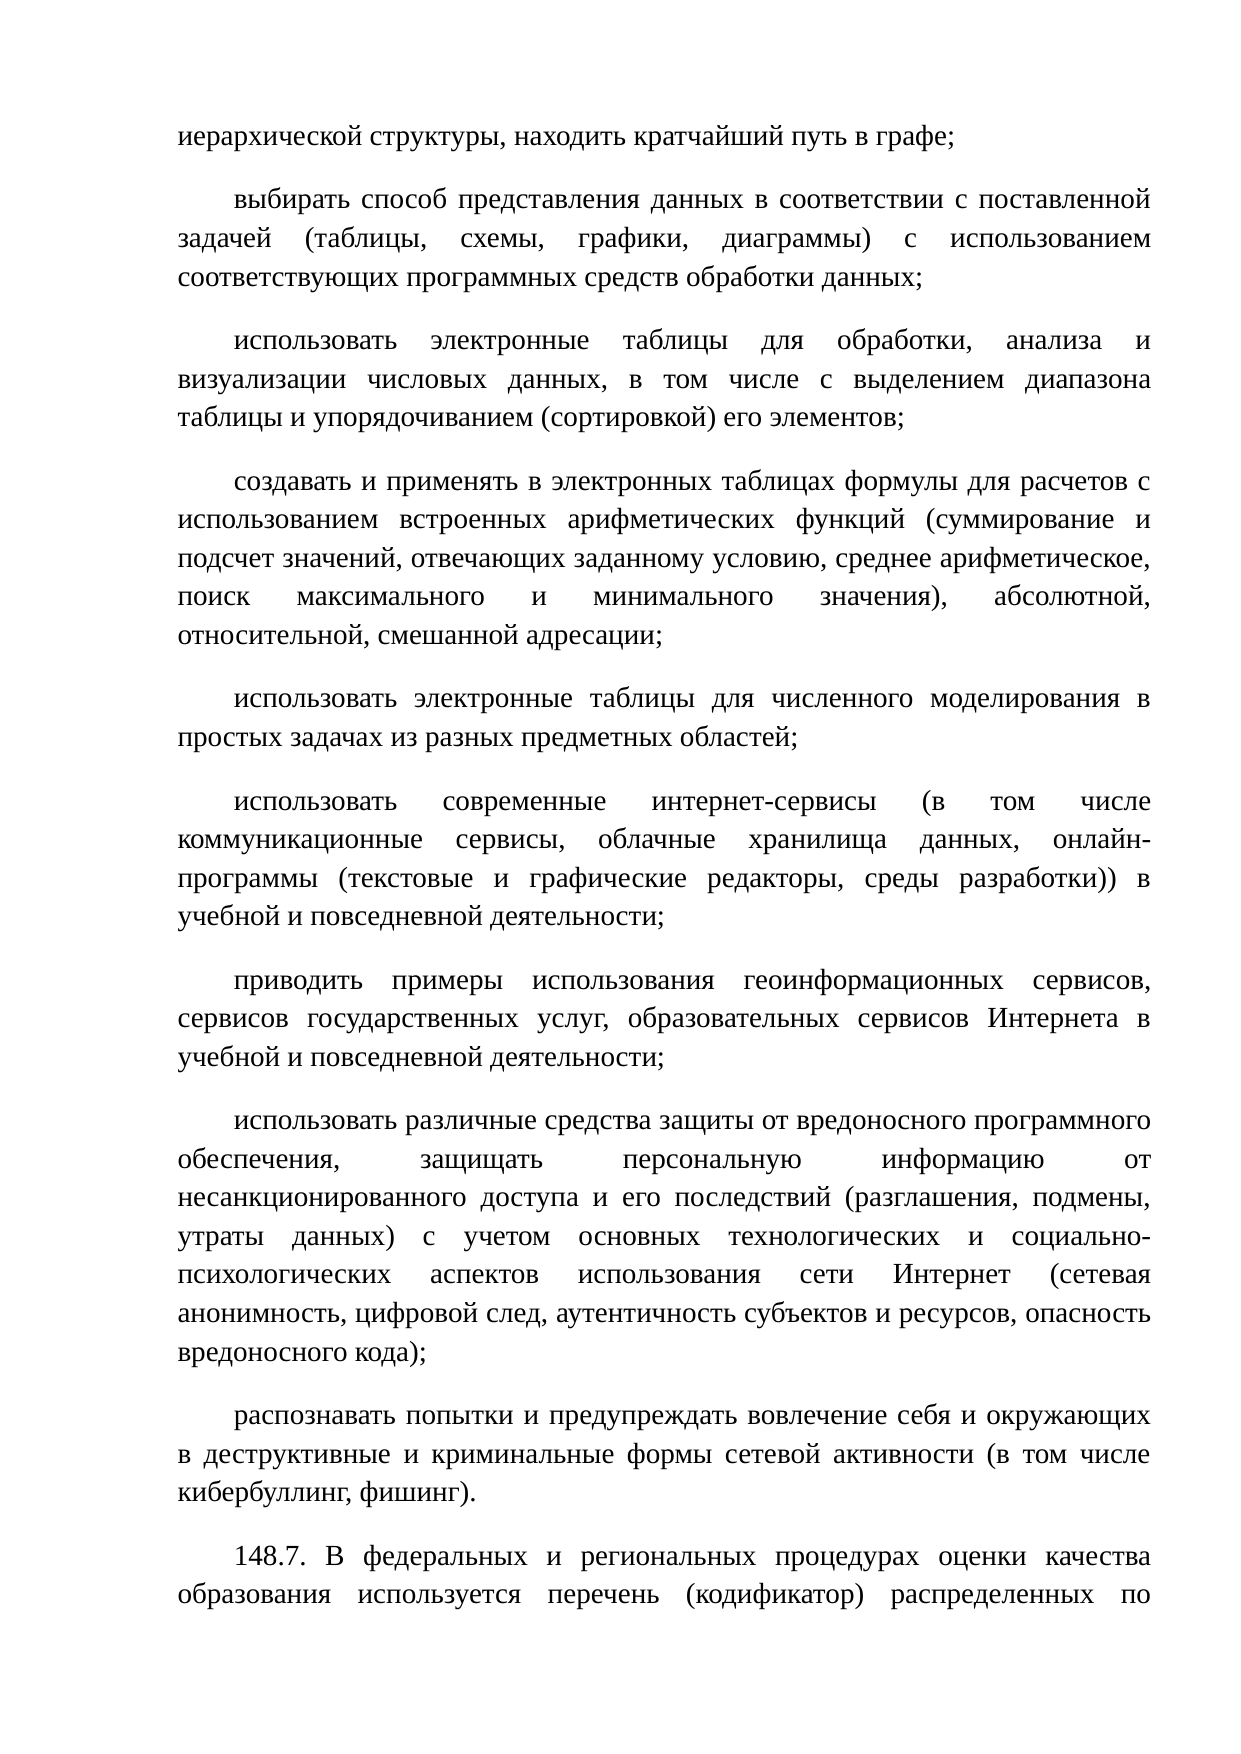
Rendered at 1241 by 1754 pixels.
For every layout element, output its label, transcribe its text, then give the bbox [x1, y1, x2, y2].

text распознавать попытки и предупреждать вовлечение себя и окружающих в деструктивные и криминальные формы сетевой активности (в том числе кибербуллинг, фишинг). [177, 1397, 1152, 1508]
text использовать различные средства защиты от вредоносного программного обеспечения, защищать персональную информацию от несанкционированного доступа и его последствий (разглашения, подмены, утраты данных) с учетом основных технологических и социально-психологических аспектов использования сети Интернет (сетевая анонимность, цифровой след, аутентичность субъектов и ресурсов, опасность вредоносного кода); [177, 1102, 1152, 1367]
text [177, 1538, 1152, 1610]
text создавать и применять в электронных таблицах формулы для расчетов с использованием встроенных арифметических функций (суммирование и подсчет значений, отвечающих заданному условию, среднее арифметическое, поиск максимального и минимального значения), абсолютной, относительной, смешанной адресации; [177, 463, 1152, 651]
text выбирать способ представления данных в соответствии с поставленной задачей (таблицы, схемы, графики, диаграммы) с использованием соответствующих программных средств обработки данных; [177, 182, 1152, 292]
text использовать электронные таблицы для численного моделирования в простых задачах из разных предметных областей; [177, 681, 1152, 753]
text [177, 118, 1152, 152]
text использовать современные интернет-сервисы (в том числе коммуникационные сервисы, облачные хранилища данных, онлайн-программы (текстовые и графические редакторы, среды разработки)) в учебной и повседневной деятельности; [177, 783, 1152, 932]
text приводить примеры использования геоинформационных сервисов, сервисов государственных услуг, образовательных сервисов Интернета в учебной и повседневной деятельности; [177, 962, 1152, 1072]
text использовать электронные таблицы для обработки, анализа и визуализации числовых данных, в том числе с выделением диапазона таблицы и упорядочиванием (сортировкой) его элементов; [177, 322, 1152, 433]
